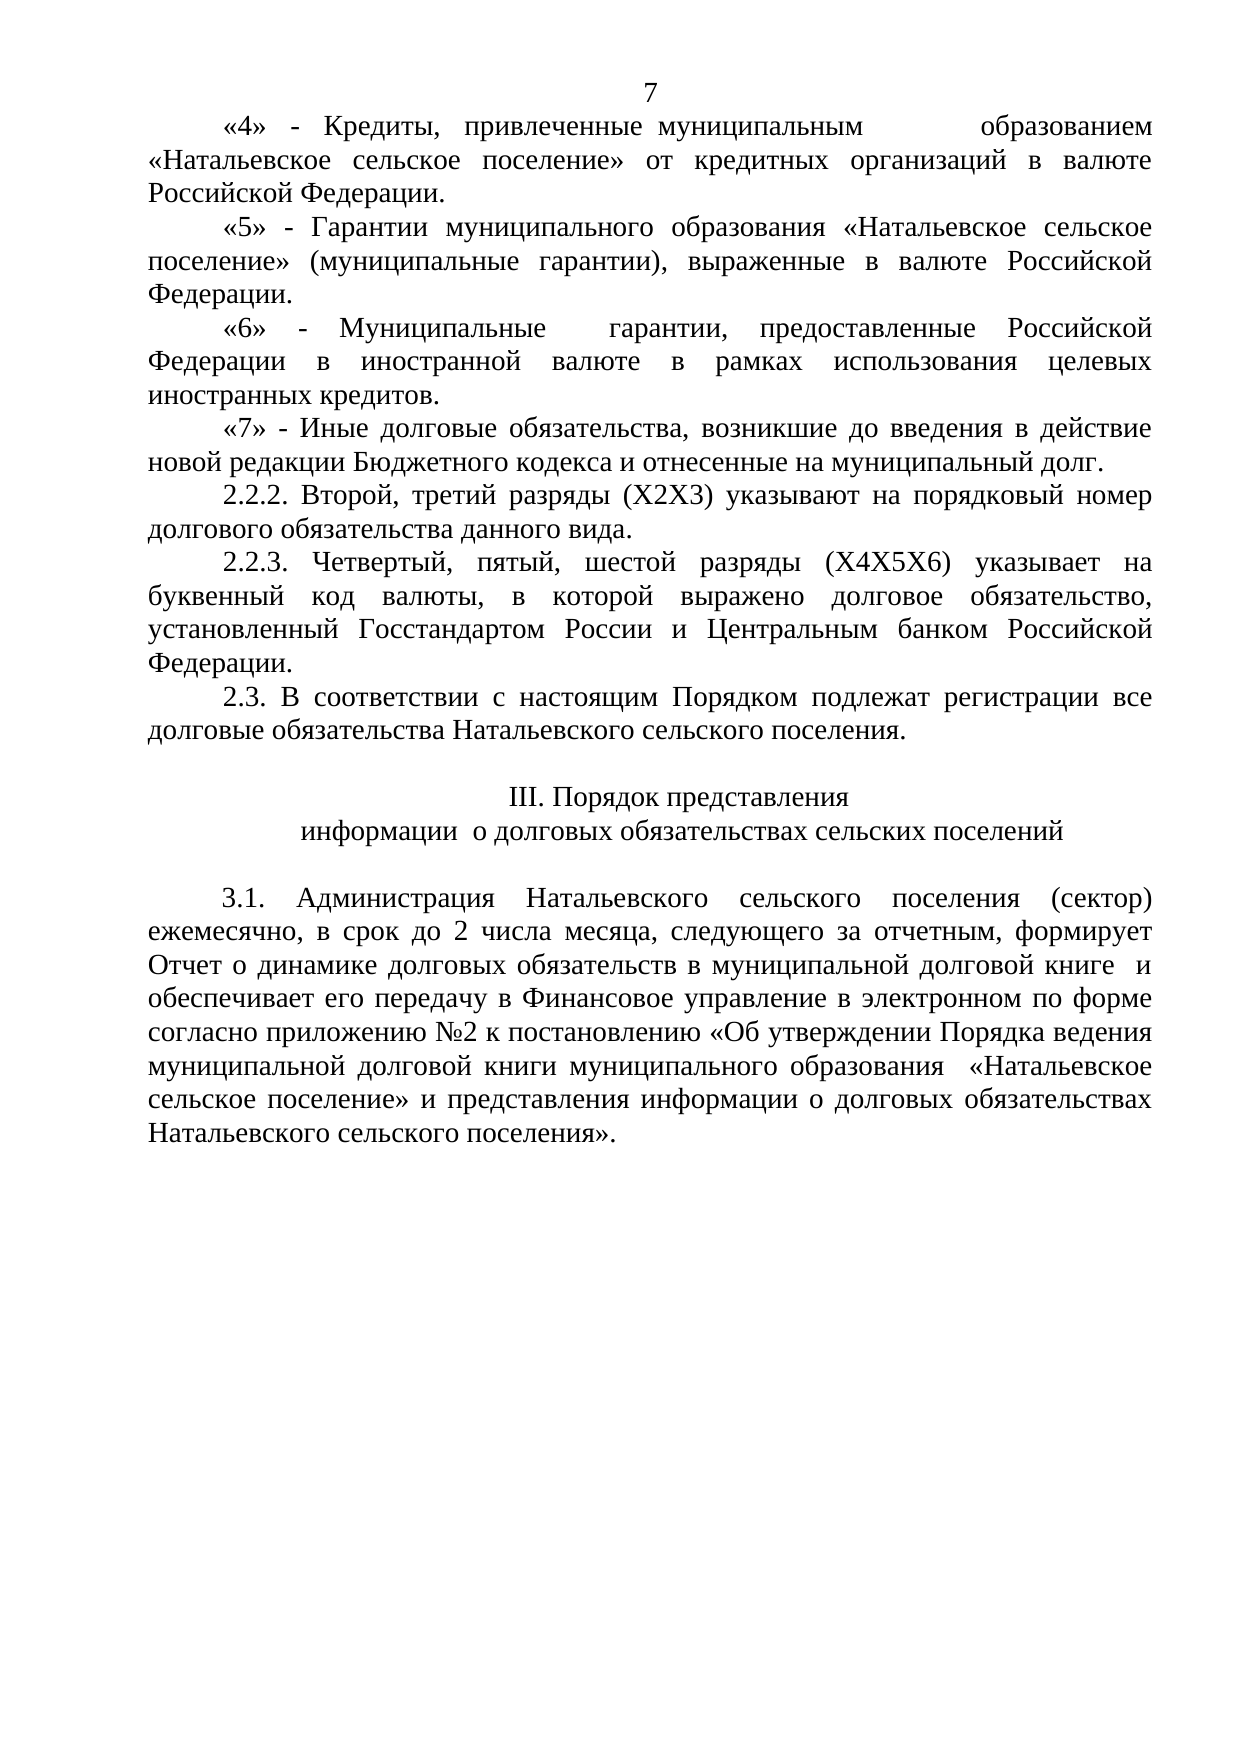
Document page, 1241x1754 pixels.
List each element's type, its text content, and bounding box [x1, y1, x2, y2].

text информации о долговых обязательствах сельских поселений [148, 813, 1153, 846]
text 3.1. Администрация Натальевского сельского поселения (сектор) ежемесячно, в срок до 2 числа месяца, следующего за отчетным, формирует Отчет о динамике долговых обязательств в муниципальной долговой книге и обеспечивает его передачу в Финансовое управление в электронном по форме согласно приложению №2 к постановлению «Об утверждении Порядка ведения муниципальной долговой книги муниципального образования «Натальевское сельское поселение» и представления информации о долговых обязательствах Натальевского сельского поселения». [148, 880, 1153, 1148]
text 2.3. В соответствии с настоящим Порядком подлежат регистрации все долговые обязательства Натальевского сельского поселения. [148, 679, 1153, 746]
text «7» - Иные долговые обязательства, возникшие до введения в действие новой редакции Бюджетного кодекса и отнесенные на муниципальный долг. [148, 410, 1153, 477]
text «4» - Кредиты, привлеченные муниципальным образованием «Натальевское сельское поселение» от кредитных организаций в валюте Российской Федерации. [148, 108, 1153, 209]
text III. Порядок представления [148, 779, 1153, 813]
text 2.2.2. Второй, третий разряды (X2X3) указывают на порядковый номер долгового обязательства данного вида. [148, 477, 1153, 544]
text 2.2.3. Четвертый, пятый, шестой разряды (Х4Х5Х6) указывает на буквенный код валюты, в которой выражено долговое обязательство, установленный Госстандартом России и Центральным банком Российской Федерации. [148, 544, 1153, 679]
text «5» - Гарантии муниципального образования «Натальевское сельское поселение» (муниципальные гарантии), выраженные в валюте Российской Федерации. [148, 209, 1153, 310]
text «6» - Муниципальные гарантии, предоставленные Российской Федерации в иностранной валюте в рамках использования целевых иностранных кредитов. [148, 310, 1153, 410]
